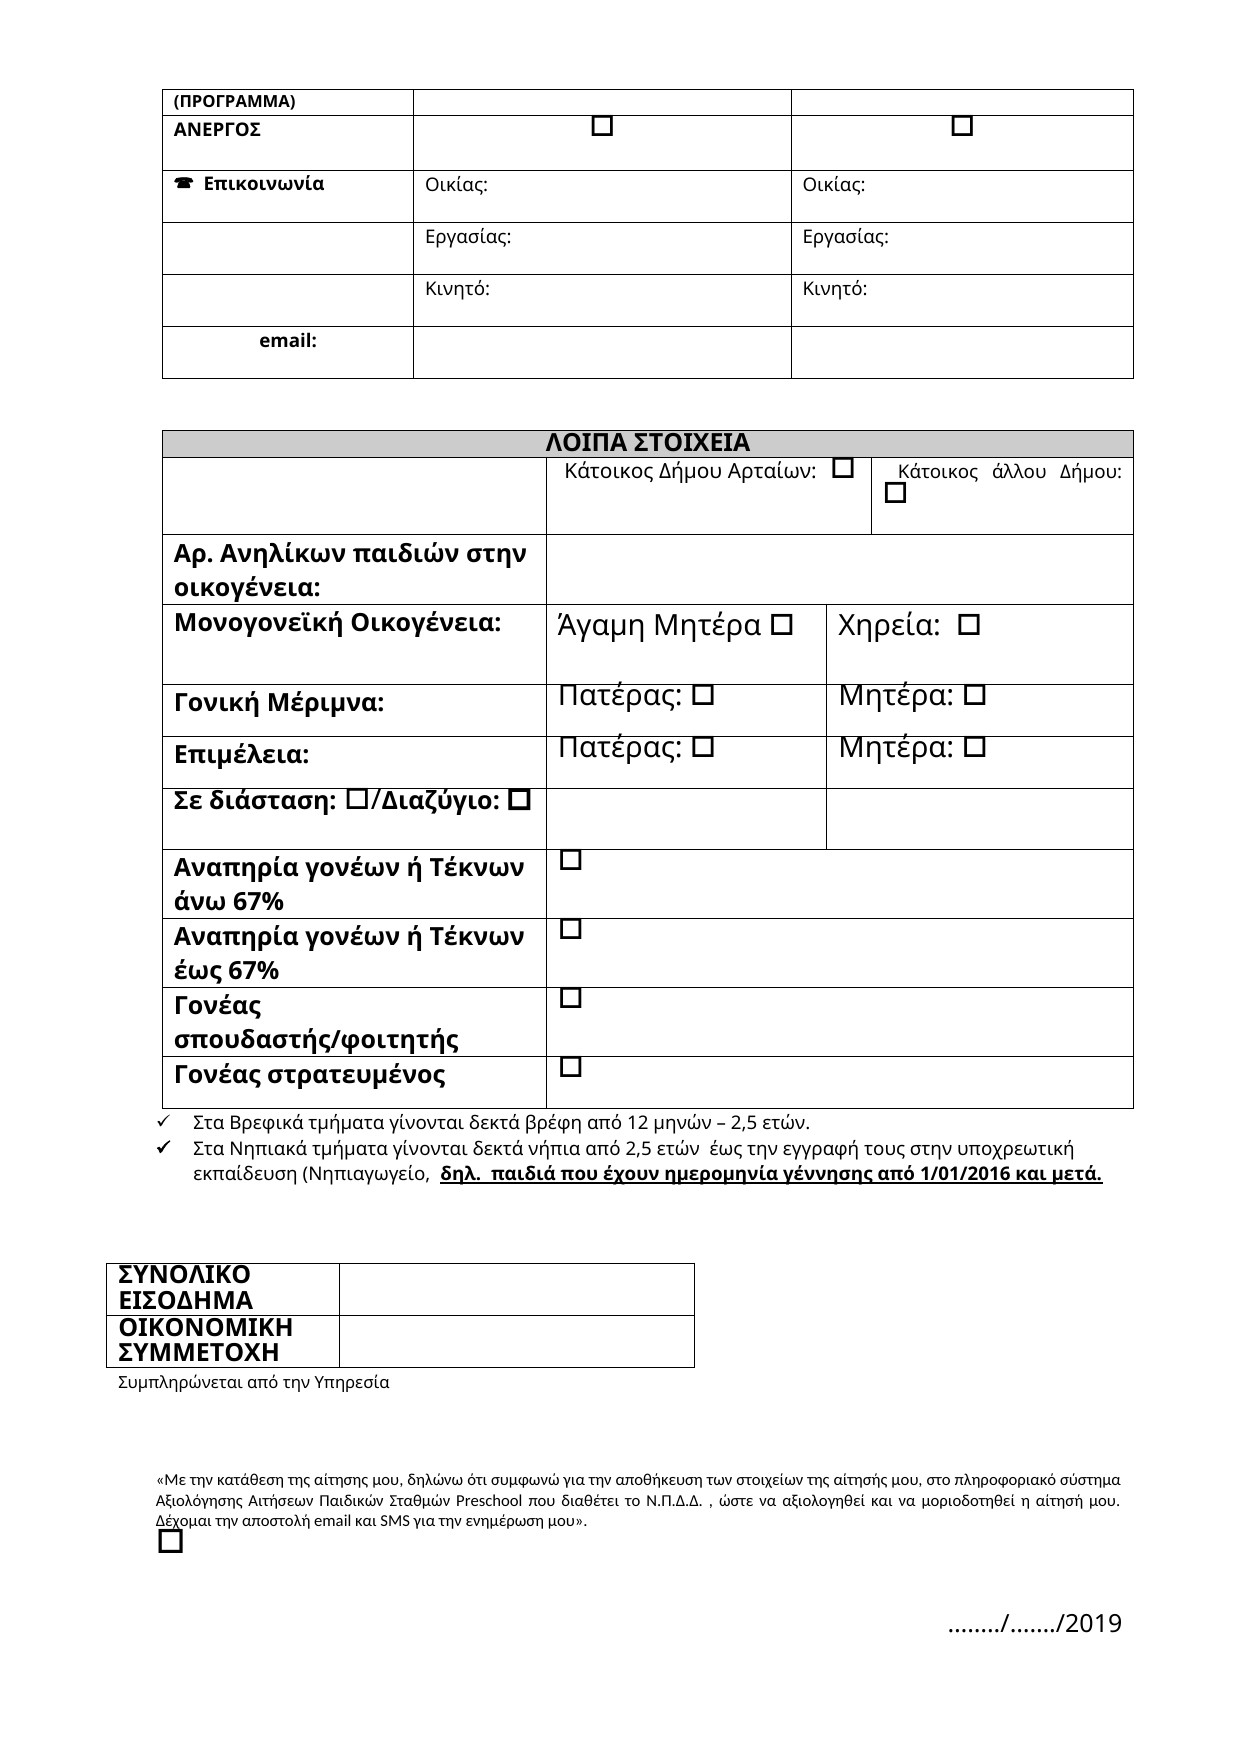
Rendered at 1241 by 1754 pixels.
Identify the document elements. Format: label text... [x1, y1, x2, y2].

table_cell Εργασίας: [414, 223, 791, 274]
table_cell Γονέας σπουδαστής/φοιτητής [163, 988, 546, 1056]
table_cell Κάτοικος Δήμου Αρταίων: [547, 458, 871, 534]
table_cell [792, 90, 1133, 115]
table_cell [547, 789, 826, 849]
table_cell [827, 789, 1133, 849]
table_header ΛΟΙΠΑ ΣΤΟΙΧΕΙΑ [163, 431, 1133, 457]
table_cell Μονογονεϊκή Οικογένεια: [163, 605, 546, 684]
table_cell Χηρεία: [827, 605, 1133, 684]
table_cell [792, 327, 1133, 378]
table_cell Μητέρα: [827, 737, 1133, 788]
table_header ΣΥΝΟΛΙΚΟ ΕΙΣΟΔΗΜΑ [107, 1264, 339, 1314]
table_cell email: [163, 327, 413, 378]
table_cell [547, 1057, 1133, 1108]
table_cell [547, 850, 1133, 918]
table_cell [414, 90, 791, 115]
text ……../……./2019 [118, 1586, 1122, 1637]
table_header [340, 1264, 694, 1314]
table_cell Γονική Μέριμνα: [163, 685, 546, 736]
table_cell Επικοινωνία [163, 171, 413, 222]
table_cell Κινητό: [414, 275, 791, 326]
text Συμπληρώνεται από την Υπηρεσία [118, 1368, 1122, 1393]
table_cell [547, 535, 1133, 603]
table_cell [414, 327, 791, 378]
table_cell Κάτοικος άλλου Δήμου: [872, 458, 1133, 534]
table_cell [547, 919, 1133, 987]
table_cell Επιμέλεια: [163, 737, 546, 788]
table_cell Σε διάσταση: /Διαζύγιο: [163, 789, 546, 849]
table_cell Μητέρα: [827, 685, 1133, 736]
table_cell Οικίας: [792, 171, 1133, 222]
table_cell Αναπηρία γονέων ή Τέκνων άνω 67% [163, 850, 546, 918]
table_cell Οικίας: [414, 171, 791, 222]
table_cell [163, 90, 413, 115]
list Στα Βρεφικά τμήματα γίνονται δεκτά βρέφη από 12 μηνών – 2,5 ετών. [156, 1109, 1122, 1135]
table_cell Πατέρας: [547, 685, 826, 736]
text «Με την κατάθεση της αίτησης μου, δηλώνω ότι συμφωνώ για την αποθήκευση των στοιχείων της αίτησής μου, στο πληροφοριακό σύστημα Αξιολόγησης Αιτήσεων Παιδικών Σταθμών Preschool που διαθέτει το Ν.Π.Δ.Δ. , ώστε να αξιολογηθεί και να μοριοδοτηθεί η αίτησή μου. Δέχομαι την αποστολή email και SMS για την ενημέρωση μου». [156, 1470, 1122, 1531]
table_cell Εργασίας: [792, 223, 1133, 274]
table_cell ΟΙΚΟΝΟΜΙΚΗ ΣΥΜΜΕΤΟΧΗ [107, 1316, 339, 1367]
list Στα Νηπιακά τμήματα γίνονται δεκτά νήπια από 2,5 ετών έως την εγγραφή τους στην υποχρεωτική εκπαίδευση (Νηπιαγωγείο, δηλ. παιδιά που έχουν ημερομηνία γέννησης από 1/01/2016 και μετά. [156, 1135, 1122, 1186]
table_cell [163, 275, 413, 326]
table_cell Άγαμη Μητέρα [547, 605, 826, 684]
table_cell Αναπηρία γονέων ή Τέκνων έως 67% [163, 919, 546, 987]
table_cell Κινητό: [792, 275, 1133, 326]
table_cell Γονέας στρατευμένος [163, 1057, 546, 1108]
table_cell Aρ. Ανηλίκων παιδιών στην οικογένεια: [163, 535, 546, 603]
table_cell [163, 223, 413, 274]
table_cell [414, 116, 791, 170]
table_cell Πατέρας: [547, 737, 826, 788]
table_cell [163, 458, 546, 534]
table_cell ΑΝΕΡΓΟΣ [163, 116, 413, 170]
table_cell [340, 1316, 694, 1367]
table_cell [547, 988, 1133, 1056]
table_cell [792, 116, 1133, 170]
